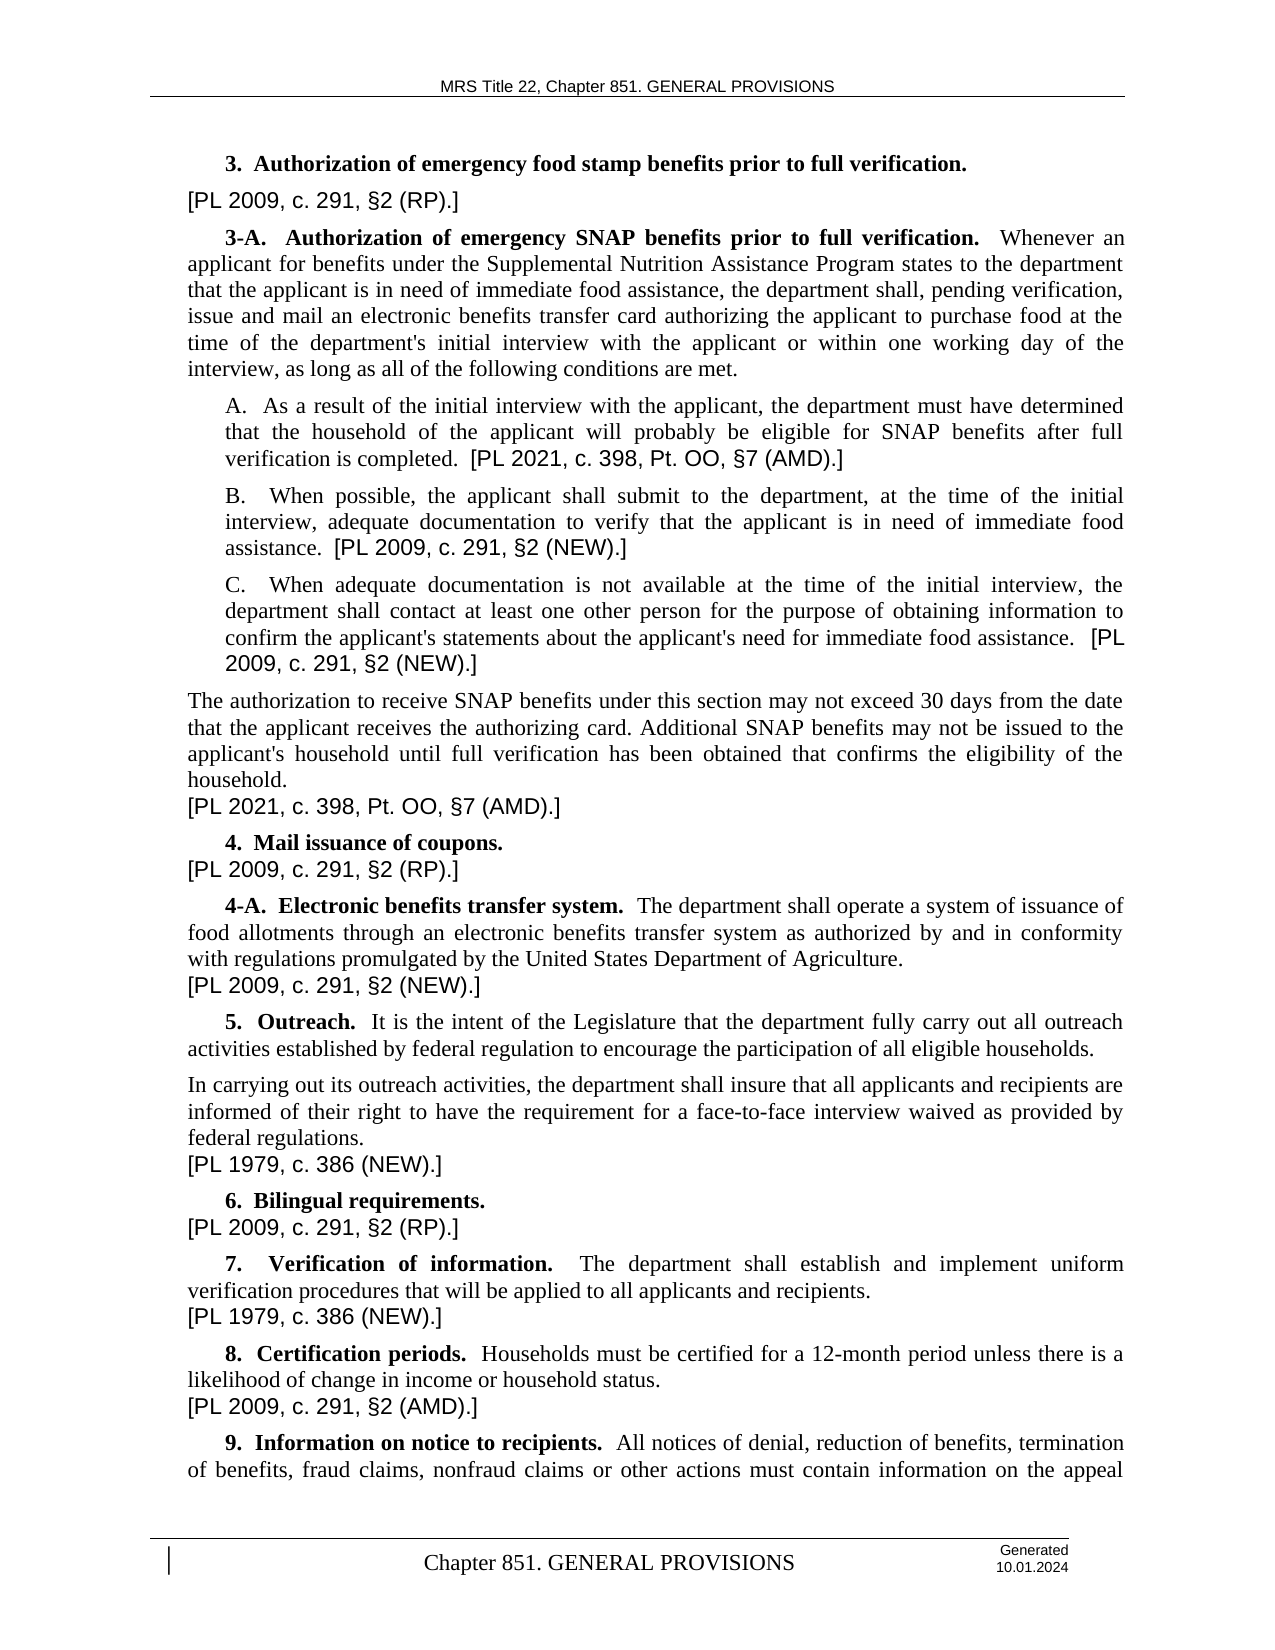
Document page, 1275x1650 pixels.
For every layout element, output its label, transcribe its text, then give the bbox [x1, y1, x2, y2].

text 7. Verification of information. The department shall establish and implement uniform verification procedures that will be applied to all applicants and recipients. [187, 1250, 1125, 1303]
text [187, 1429, 1125, 1482]
text [PL 2009, c. 291, §2 (RP).] [187, 1214, 1125, 1240]
text [PL 1979, c. 386 (NEW).] [187, 1151, 1125, 1177]
text 5. Outreach. It is the intent of the Legislature that the department fully carry out all outreach activities established by federal regulation to encourage the participation of all eligible households. [187, 1008, 1125, 1061]
text [PL 2009, c. 291, §2 (RP).] [187, 187, 1125, 213]
text C. When adequate documentation is not available at the time of the initial interview, the department shall contact at least one other person for the purpose of obtaining information to confirm the applicant's statements about the applicant's need for immediate food assistance. [PL 2009, c. 291, §2 (NEW).] [225, 571, 1125, 677]
text [PL 2009, c. 291, §2 (AMD).] [187, 1393, 1125, 1419]
text [PL 2021, c. 398, Pt. OO, §7 (AMD).] [187, 793, 1125, 819]
text B. When possible, the applicant shall submit to the department, at the time of the initial interview, adequate documentation to verify that the applicant is in need of immediate food assistance. [PL 2009, c. 291, §2 (NEW).] [225, 482, 1125, 561]
text [PL 2009, c. 291, §2 (RP).] [187, 856, 1125, 882]
text 3. Authorization of emergency food stamp benefits prior to full verification. [187, 150, 1125, 176]
text The authorization to receive SNAP benefits under this section may not exceed 30 days from the date that the applicant receives the authorizing card. Additional SNAP benefits may not be issued to the applicant's household until full verification has been obtained that confirms the eligibility of the household. [187, 687, 1125, 793]
text 4-A. Electronic benefits transfer system. The department shall operate a system of issuance of food allotments through an electronic benefits transfer system as authorized by and in conformity with regulations promulgated by the United States Department of Agriculture. [187, 892, 1125, 972]
text 8. Certification periods. Households must be certified for a 12-month period unless there is a likelihood of change in income or household status. [187, 1340, 1125, 1393]
text A. As a result of the initial interview with the applicant, the department must have determined that the household of the applicant will probably be eligible for SNAP benefits after full verification is completed. [PL 2021, c. 398, Pt. OO, §7 (AMD).] [225, 392, 1125, 471]
text 3-A. Authorization of emergency SNAP benefits prior to full verification. Whenever an applicant for benefits under the Supplemental Nutrition Assistance Program states to the department that the applicant is in need of immediate food assistance, the department shall, pending verification, issue and mail an electronic benefits transfer card authorizing the applicant to purchase food at the time of the department's initial interview with the applicant or within one working day of the interview, as long as all of the following conditions are met. [187, 223, 1125, 382]
text [PL 2009, c. 291, §2 (NEW).] [187, 972, 1125, 998]
text 6. Bilingual requirements. [187, 1187, 1125, 1214]
text 4. Mail issuance of coupons. [187, 829, 1125, 856]
text [PL 1979, c. 386 (NEW).] [187, 1303, 1125, 1329]
text In carrying out its outreach activities, the department shall insure that all applicants and recipients are informed of their right to have the requirement for a face-to-face interview waived as provided by federal regulations. [187, 1071, 1125, 1151]
